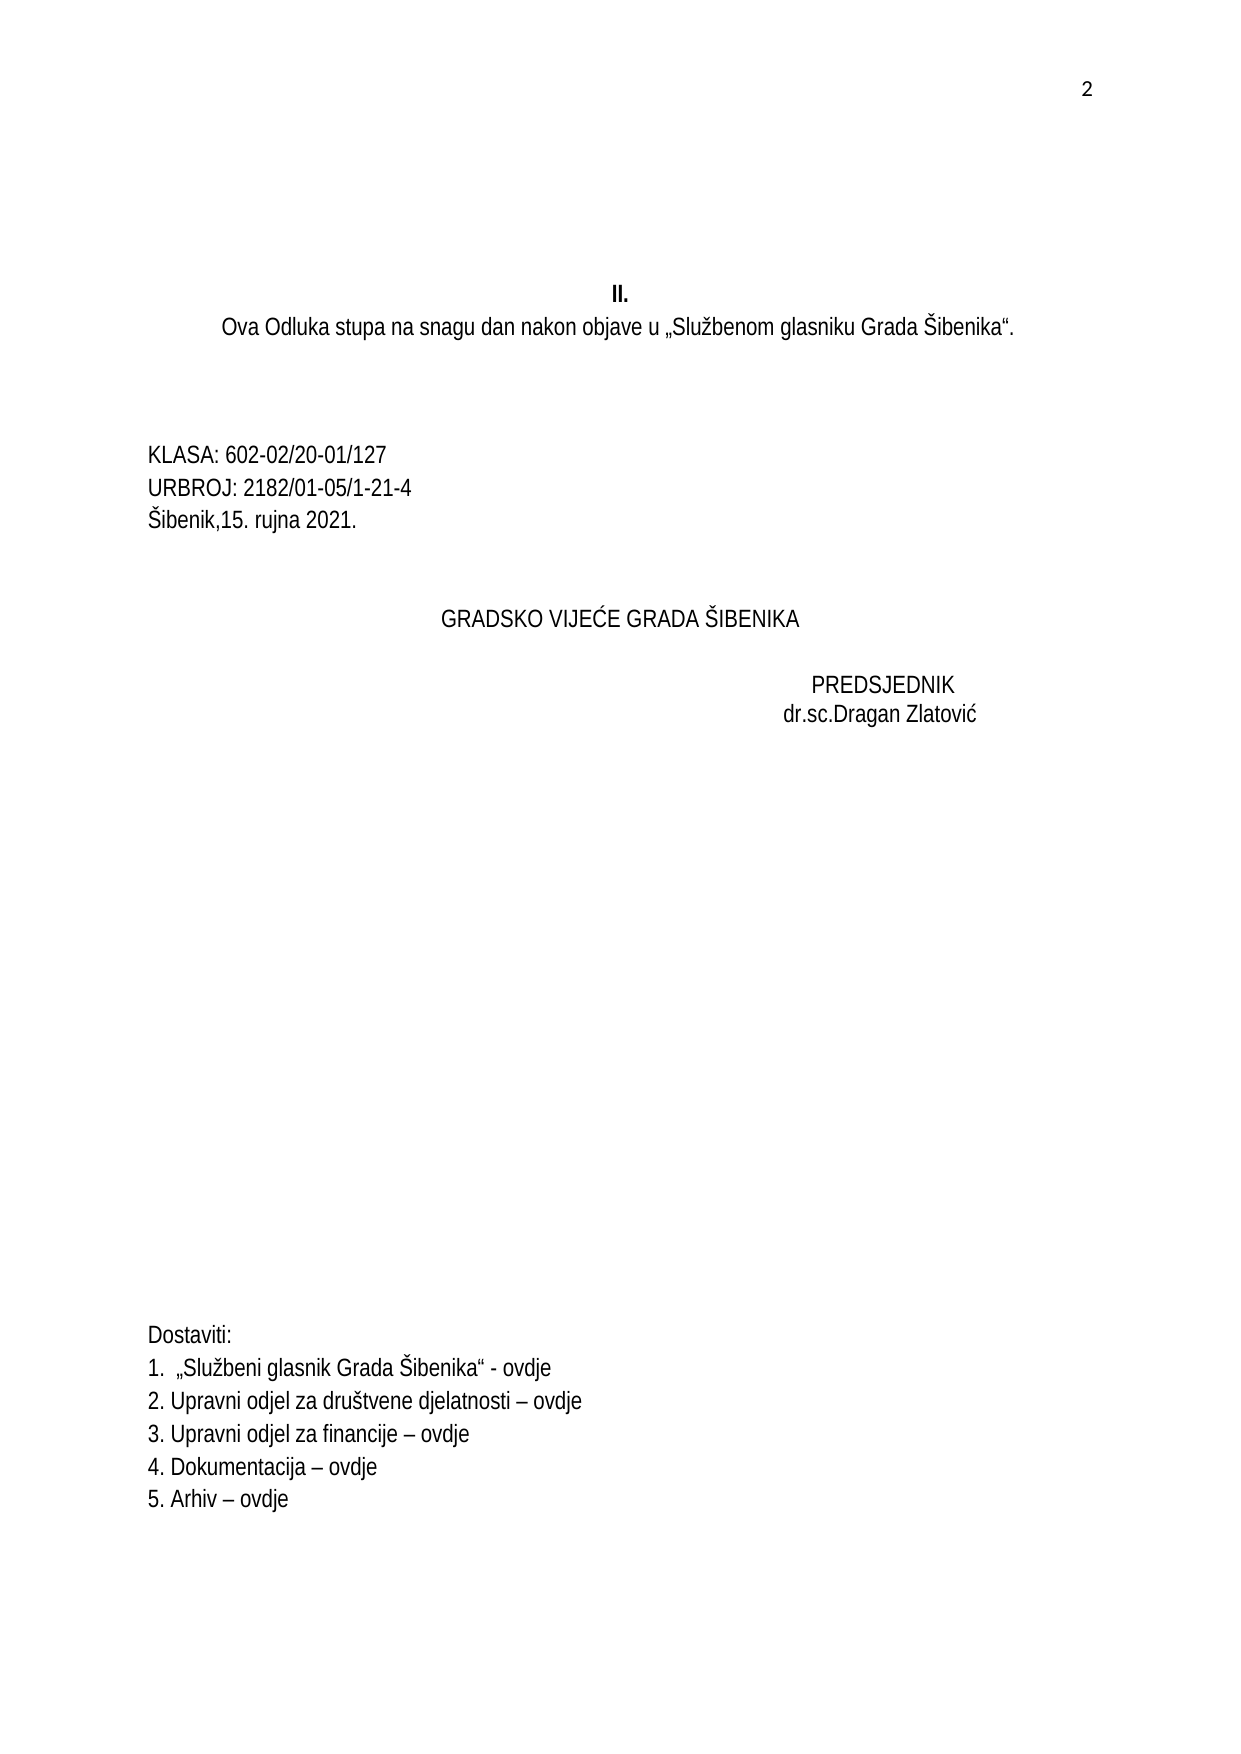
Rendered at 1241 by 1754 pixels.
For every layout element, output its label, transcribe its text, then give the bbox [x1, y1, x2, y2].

text dr.sc.Dragan Zlatović [738, 699, 1093, 727]
text 4. Dokumentacija – ovdje [148, 1451, 1093, 1480]
text URBROJ: 2182/01-05/1-21-4 [148, 472, 1093, 501]
text KLASA: 602-02/20-01/127 [148, 439, 1093, 468]
text Dostaviti: [148, 1320, 1093, 1348]
text Šibenik,15. rujna 2021. [148, 505, 1093, 534]
text 3. Upravni odjel za financije – ovdje [148, 1418, 1093, 1447]
text Ova Odluka stupa na snagu dan nakon objave u „Službenom glasniku Grada Šibenika“. [148, 312, 1093, 341]
text GRADSKO VIJEĆE GRADA ŠIBENIKA [148, 604, 1093, 633]
list II. [148, 279, 1093, 308]
text 5. Arhiv – ovdje [148, 1484, 1093, 1513]
text PREDSJEDNIK [148, 670, 1093, 699]
text 2. Upravni odjel za društvene djelatnosti – ovdje [148, 1386, 1093, 1414]
text 1. „Službeni glasnik Grada Šibenika“ - ovdje [148, 1353, 1093, 1381]
